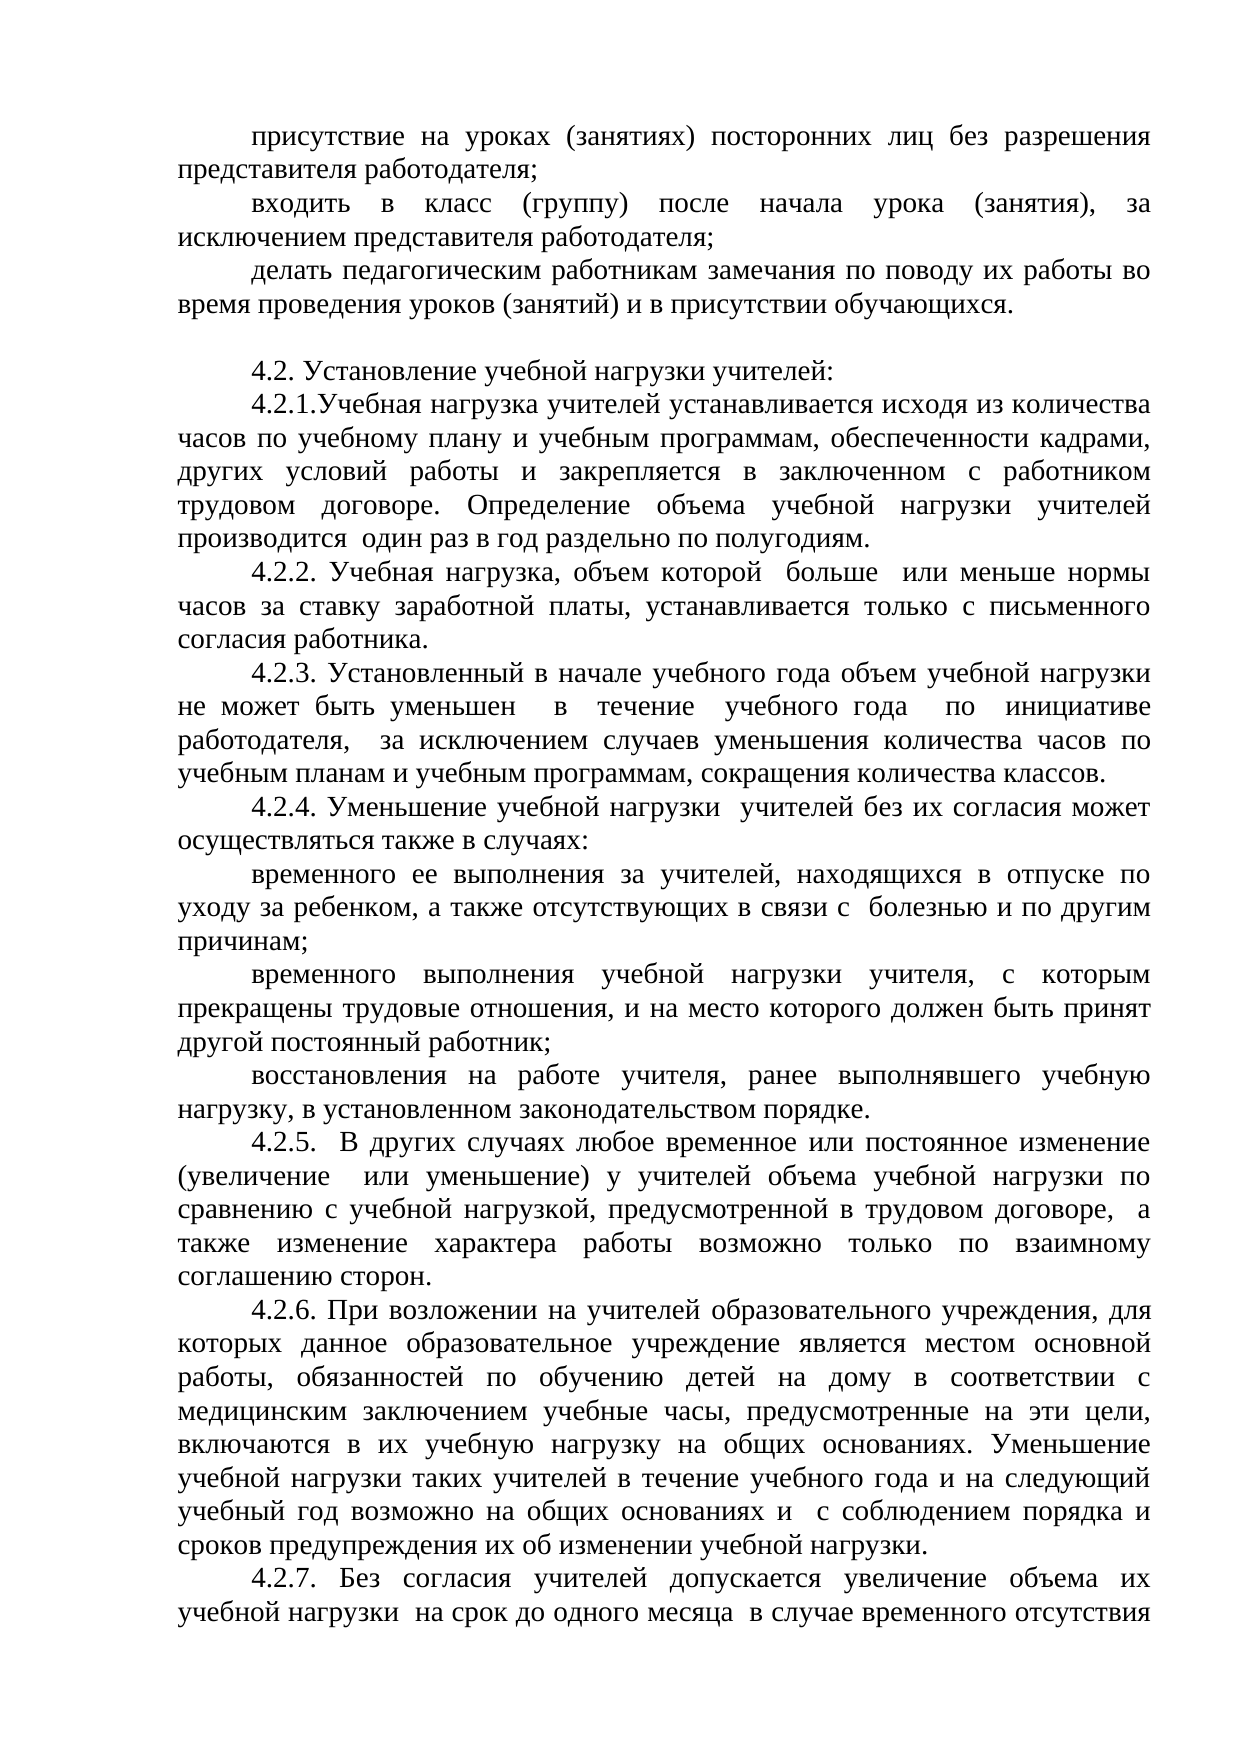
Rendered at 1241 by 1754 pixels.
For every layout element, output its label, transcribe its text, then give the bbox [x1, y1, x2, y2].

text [177, 1560, 1152, 1627]
text 4.2.1.Учебная нагрузка учителей устанавливается исходя из количества часов по учебному плану и учебным программам, обеспеченности кадрами, других условий работы и закрепляется в заключенном с работником трудовом договоре. Определение объема учебной нагрузки учителей производится один раз в год раздельно по полугодиям. [177, 386, 1152, 554]
text 4.2.6. При возложении на учителей образовательного учреждения, для которых данное образовательное учреждение является местом основной работы, обязанностей по обучению детей на дому в соответствии с медицинским заключением учебные часы, предусмотренные на эти цели, включаются в их учебную нагрузку на общих основаниях. Уменьшение учебной нагрузки таких учителей в течение учебного года и на следующий учебный год возможно на общих основаниях и с соблюдением порядка и сроков предупреждения их об изменении учебной нагрузки. [177, 1292, 1152, 1560]
text 4.2.3. Установленный в начале учебного года объем учебной нагрузки не может быть уменьшен в течение учебного года по инициативе работодателя, за исключением случаев уменьшения количества часов по учебным планам и учебным программам, сокращения количества классов. [177, 655, 1152, 789]
text временного выполнения учебной нагрузки учителя, с которым прекращены трудовые отношения, и на место которого должен быть принят другой постоянный работник; [177, 957, 1152, 1057]
text входить в класс (группу) после начала урока (занятия), за исключением представителя работодателя; [177, 185, 1152, 252]
text 4.2.4. Уменьшение учебной нагрузки учителей без их согласия может осуществляться также в случаях: [177, 789, 1152, 856]
text присутствие на уроках (занятиях) посторонних лиц без разрешения представителя работодателя; [177, 118, 1152, 185]
text 4.2.5. В других случаях любое временное или постоянное изменение (увеличение или уменьшение) у учителей объема учебной нагрузки по сравнению с учебной нагрузкой, предусмотренной в трудовом договоре, а также изменение характера работы возможно только по взаимному соглашению сторон. [177, 1124, 1152, 1292]
text временного ее выполнения за учителей, находящихся в отпуске по уходу за ребенком, а также отсутствующих в связи с болезнью и по другим причинам; [177, 856, 1152, 957]
text 4.2. Установление учебной нагрузки учителей: [177, 353, 1152, 386]
text делать педагогическим работникам замечания по поводу их работы во время проведения уроков (занятий) и в присутствии обучающихся. [177, 252, 1152, 319]
text восстановления на работе учителя, ранее выполнявшего учебную нагрузку, в установленном законодательством порядке. [177, 1057, 1152, 1124]
text 4.2.2. Учебная нагрузка, объем которой больше или меньше нормы часов за ставку заработной платы, устанавливается только с письменного согласия работника. [177, 554, 1152, 655]
